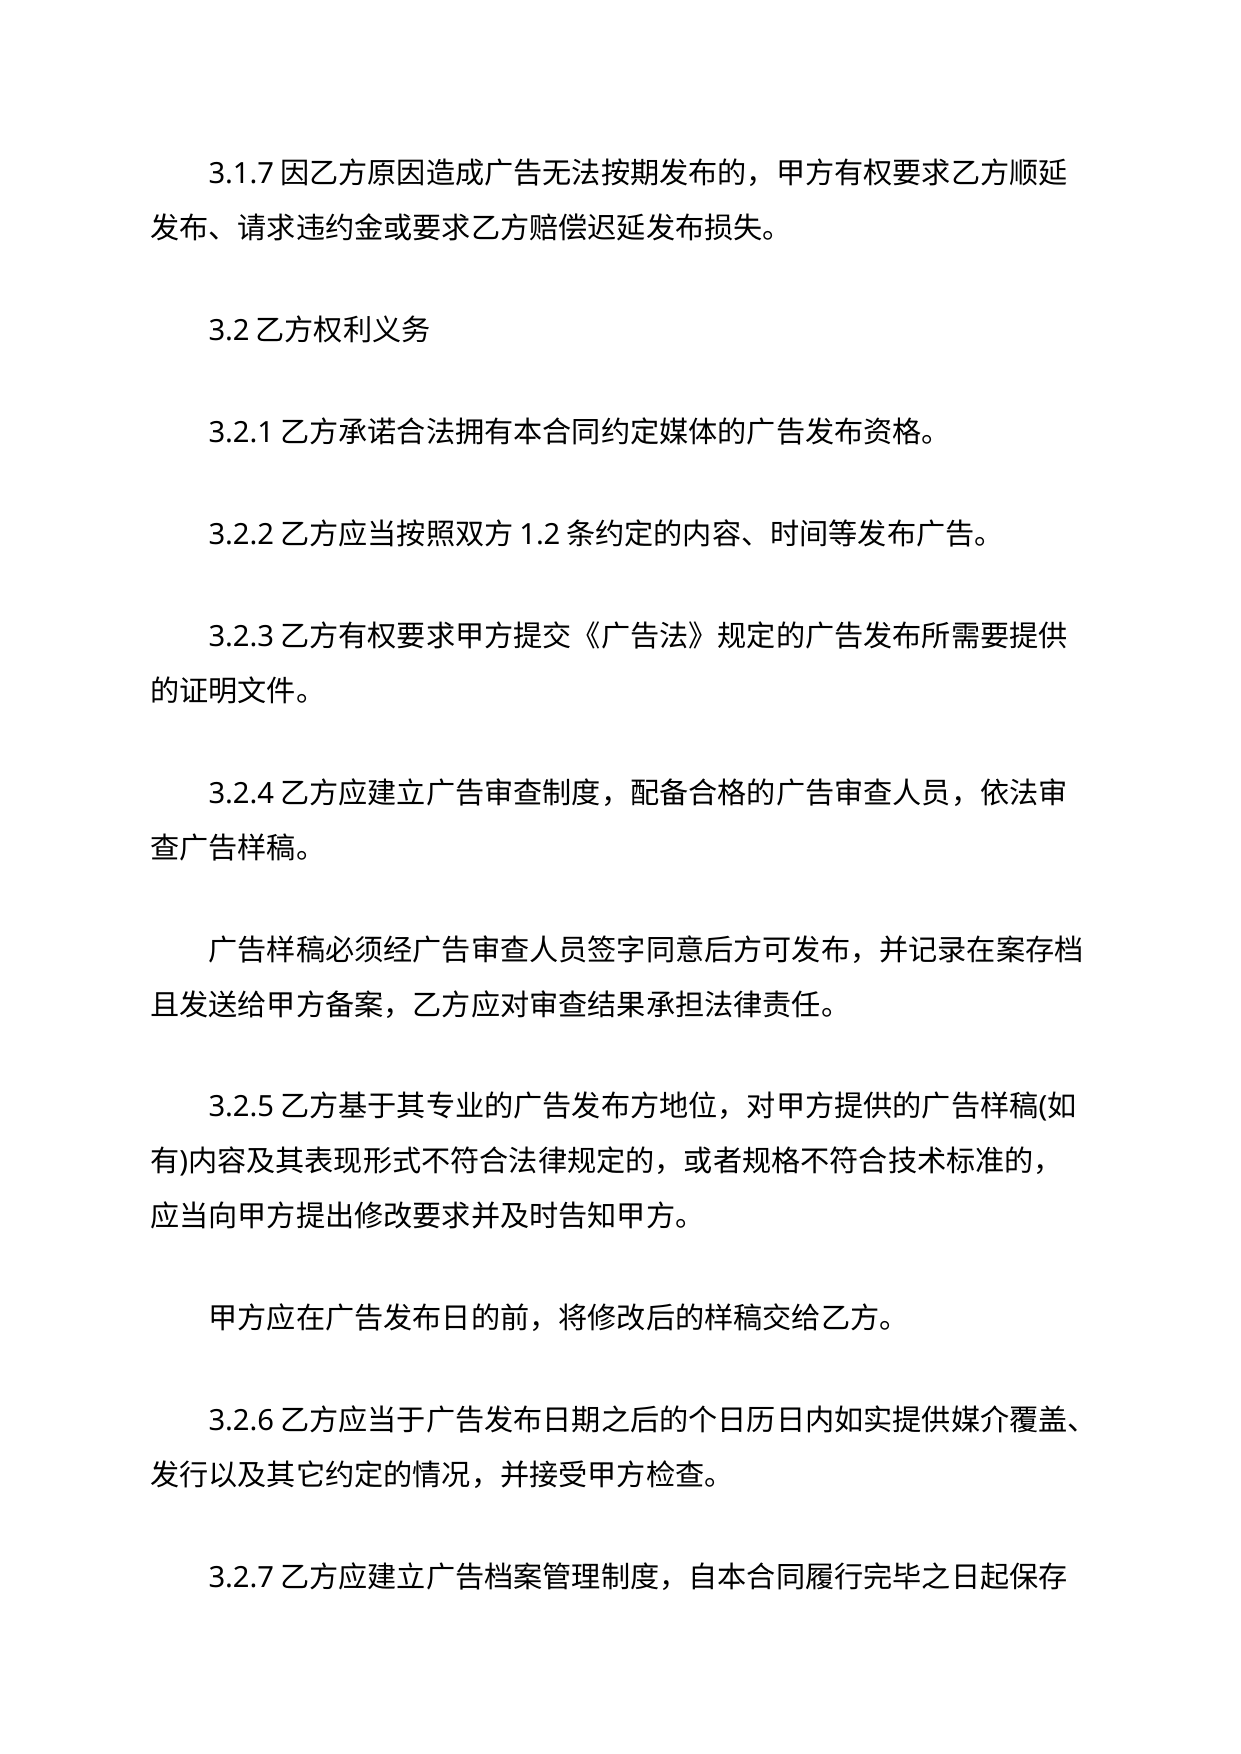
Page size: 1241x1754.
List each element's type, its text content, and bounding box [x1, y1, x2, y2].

text 3.2.3乙方有权要求甲方提交《广告法》规定的广告发布所需要提供的证明文件。 [150, 613, 1090, 710]
text 3.2.5乙方基于其专业的广告发布方地位，对甲方提供的广告样稿(如有)内容及其表现形式不符合法律规定的，或者规格不符合技术标准的，应当向甲方提出修改要求并及时告知甲方。 [150, 1083, 1090, 1235]
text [150, 1553, 1090, 1596]
text 3.2.2乙方应当按照双方1.2条约定的内容、时间等发布广告。 [150, 511, 1090, 553]
text 3.2.6乙方应当于广告发布日期之后的个日历日内如实提供媒介覆盖、发行以及其它约定的情况，并接受甲方检查。 [150, 1396, 1090, 1494]
text 甲方应在广告发布日的前，将修改后的样稿交给乙方。 [150, 1295, 1090, 1337]
text 3.1.7因乙方原因造成广告无法按期发布的，甲方有权要求乙方顺延发布、请求违约金或要求乙方赔偿迟延发布损失。 [150, 150, 1090, 247]
text 广告样稿必须经广告审查人员签字同意后方可发布，并记录在案存档且发送给甲方备案，乙方应对审查结果承担法律责任。 [150, 926, 1090, 1023]
text 3.2.1乙方承诺合法拥有本合同约定媒体的广告发布资格。 [150, 409, 1090, 451]
text 3.2乙方权利义务 [150, 307, 1090, 349]
text 3.2.4乙方应建立广告审查制度，配备合格的广告审查人员，依法审查广告样稿。 [150, 769, 1090, 867]
